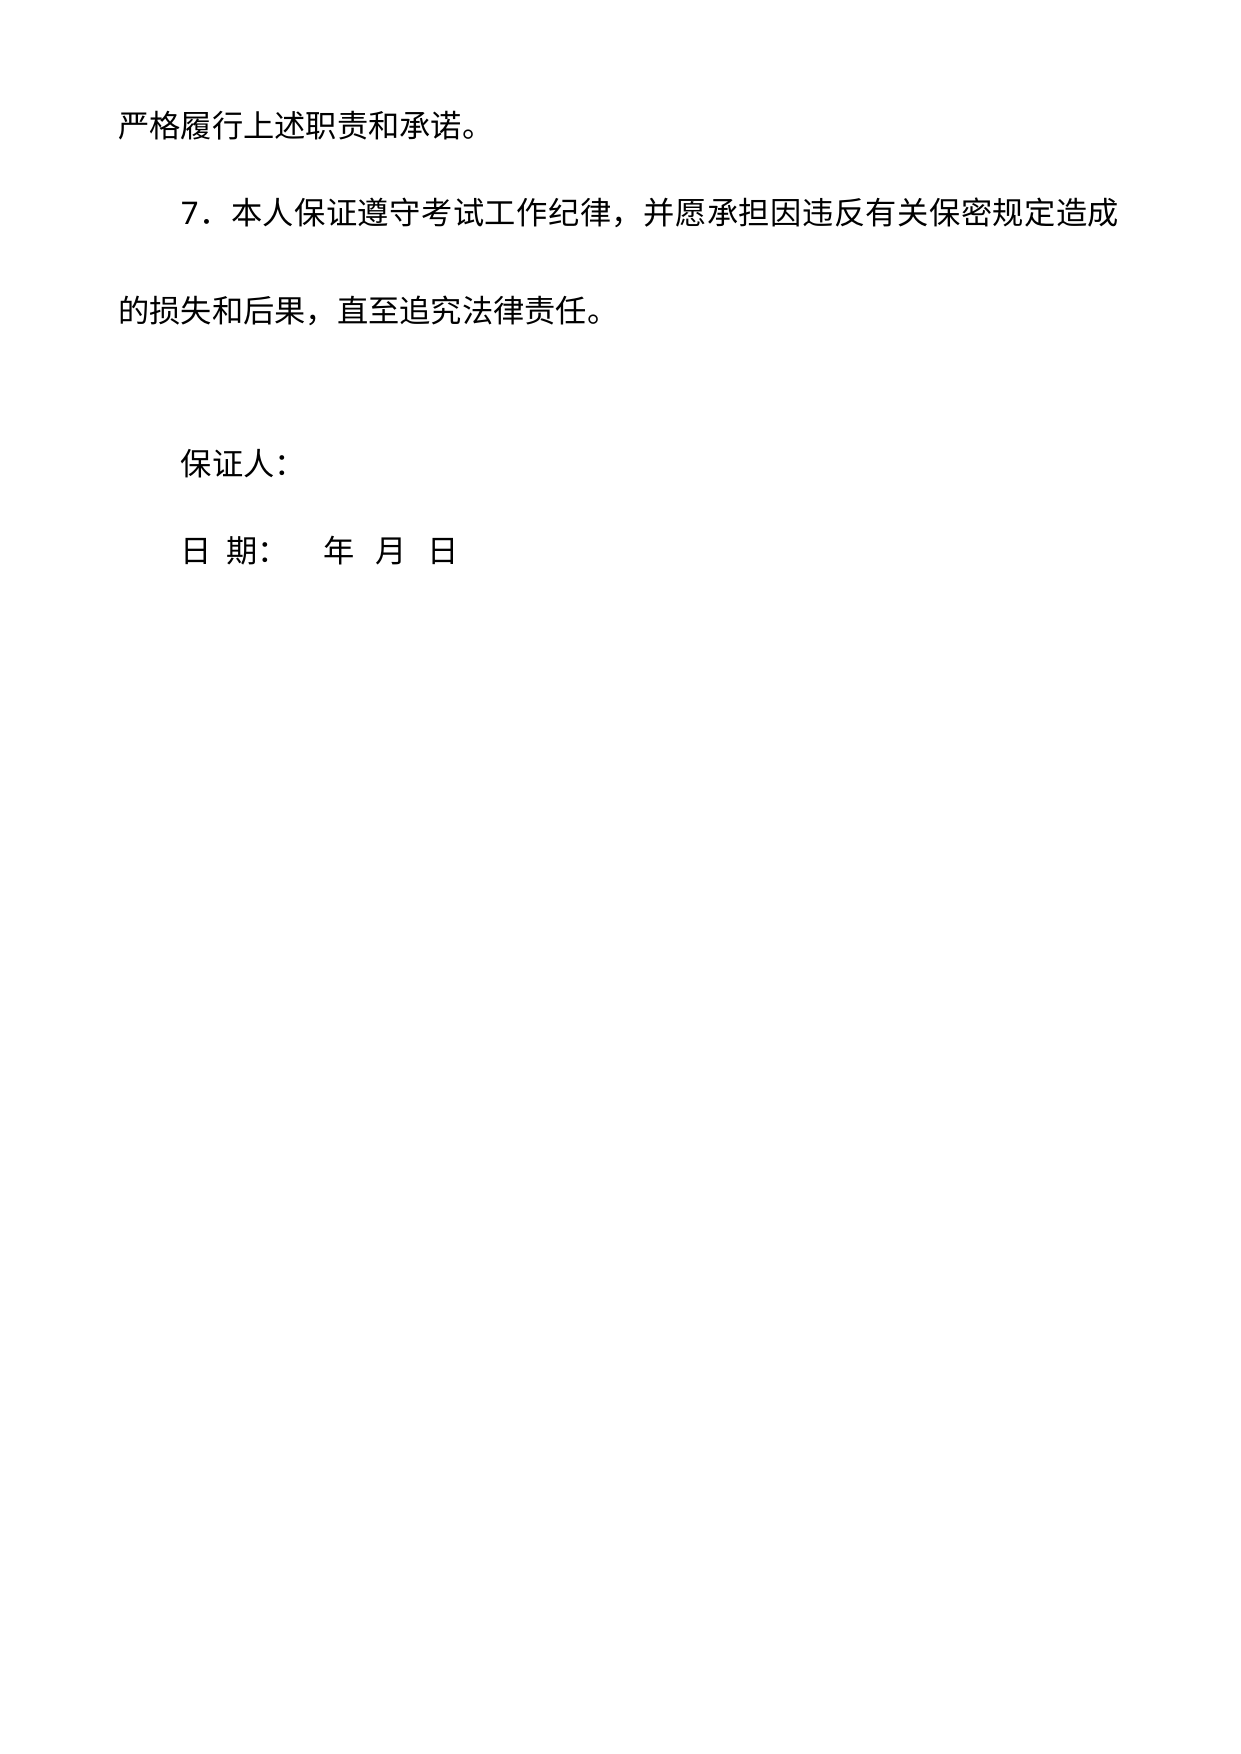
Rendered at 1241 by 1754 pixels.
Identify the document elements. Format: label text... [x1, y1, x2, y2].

text 7．本人保证遵守考试工作纪律，并愿承担因违反有关保密规定造成的损失和后果，直至追究法律责任。 [118, 179, 1122, 341]
text 日 期： 年 月 日 [118, 516, 1122, 581]
text 保证人： [118, 429, 1122, 494]
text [118, 91, 1122, 156]
